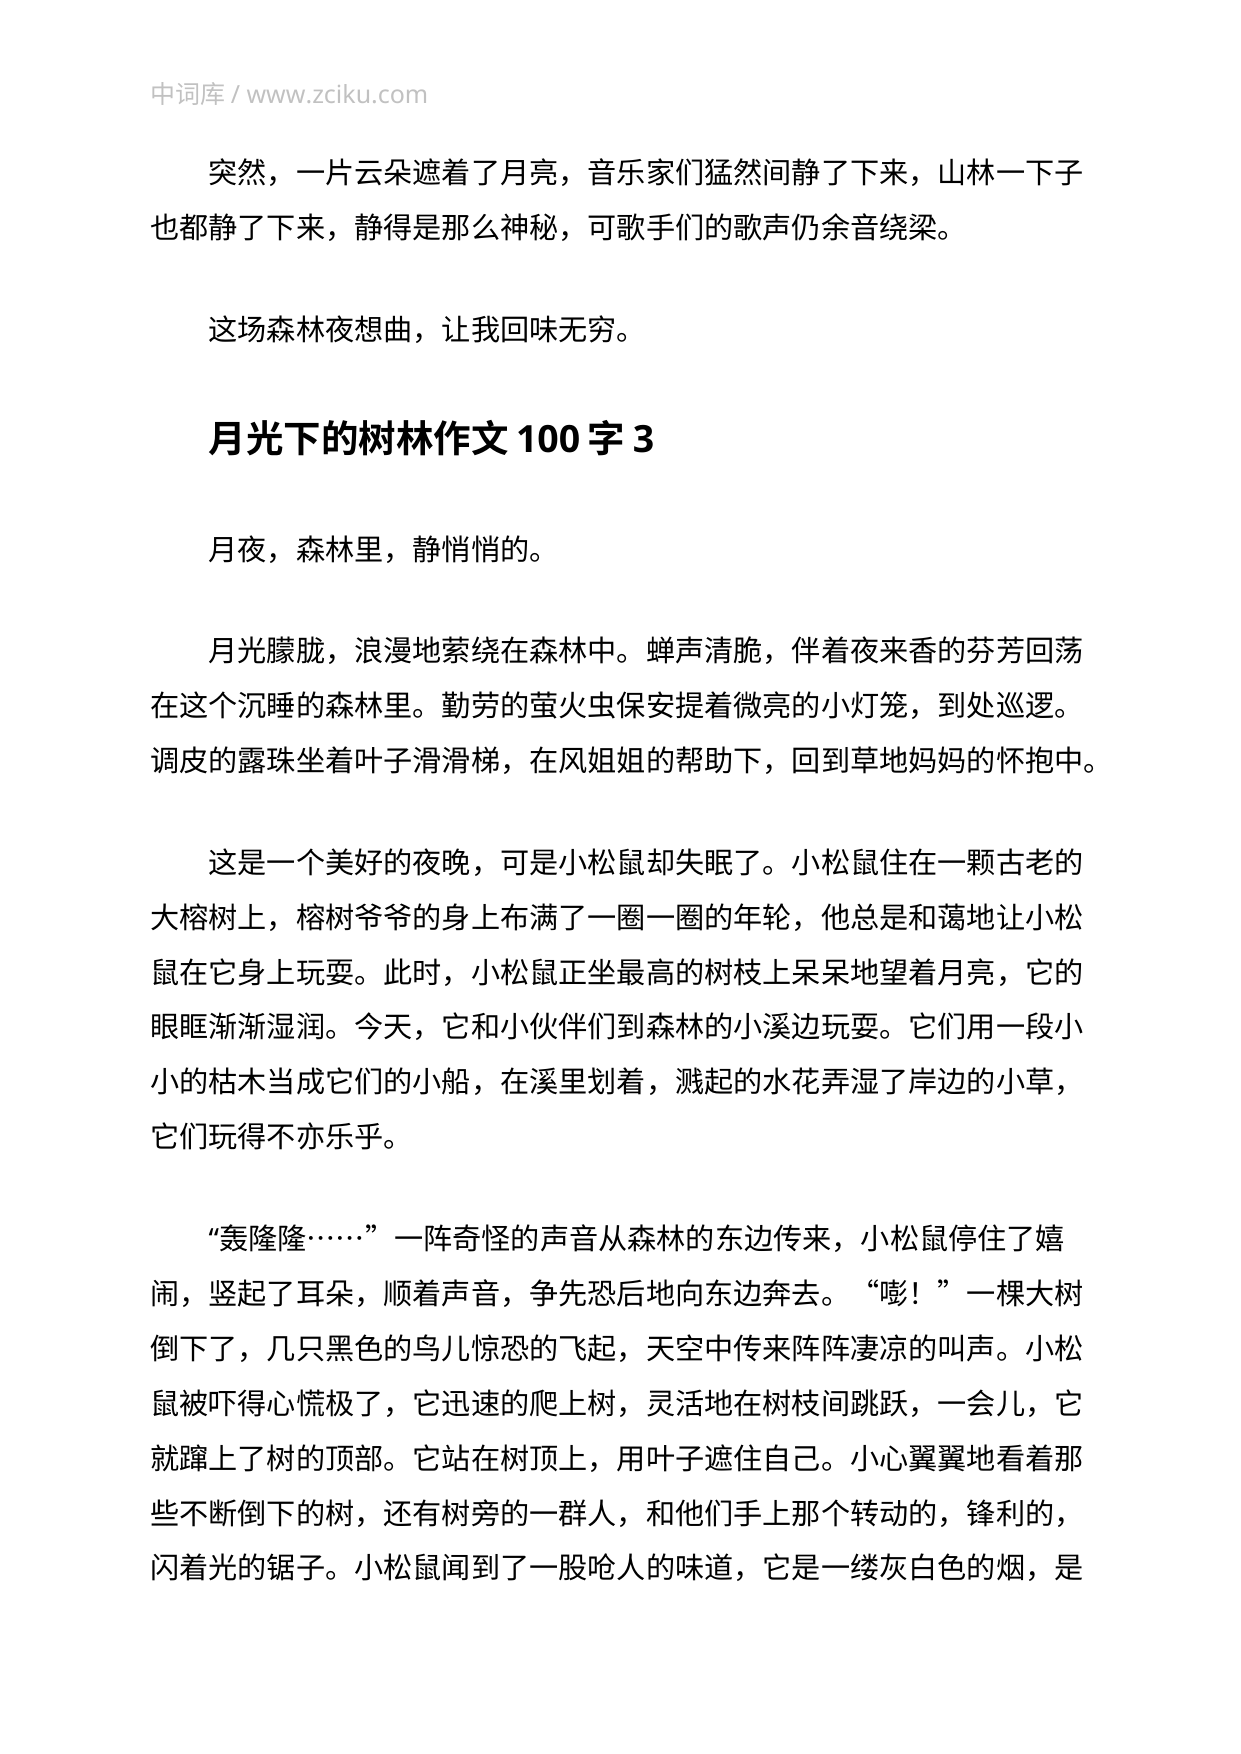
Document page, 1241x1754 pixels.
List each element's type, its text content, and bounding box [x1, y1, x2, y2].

text 月夜，森林里，静悄悄的。 [150, 526, 1090, 568]
text 突然，一片云朵遮着了月亮，音乐家们猛然间静了下来，山林一下子也都静了下来，静得是那么神秘，可歌手们的歌声仍余音绕梁。 [150, 150, 1090, 247]
text 这场森林夜想曲，让我回味无穷。 [150, 307, 1090, 349]
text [150, 1216, 1090, 1587]
text 月光下的树林作文100字3 [150, 408, 1090, 463]
text 月光朦胧，浪漫地萦绕在森林中。蝉声清脆，伴着夜来香的芬芳回荡在这个沉睡的森林里。勤劳的萤火虫保安提着微亮的小灯笼，到处巡逻。调皮的露珠坐着叶子滑滑梯，在风姐姐的帮助下，回到草地妈妈的怀抱中。 [150, 628, 1090, 780]
text 这是一个美好的夜晚，可是小松鼠却失眠了。小松鼠住在一颗古老的大榕树上，榕树爷爷的身上布满了一圈一圈的年轮，他总是和蔼地让小松鼠在它身上玩耍。此时，小松鼠正坐最高的树枝上呆呆地望着月亮，它的眼眶渐渐湿润。今天，它和小伙伴们到森林的小溪边玩耍。它们用一段小小的枯木当成它们的小船，在溪里划着，溅起的水花弄湿了岸边的小草，它们玩得不亦乐乎。 [150, 839, 1090, 1156]
